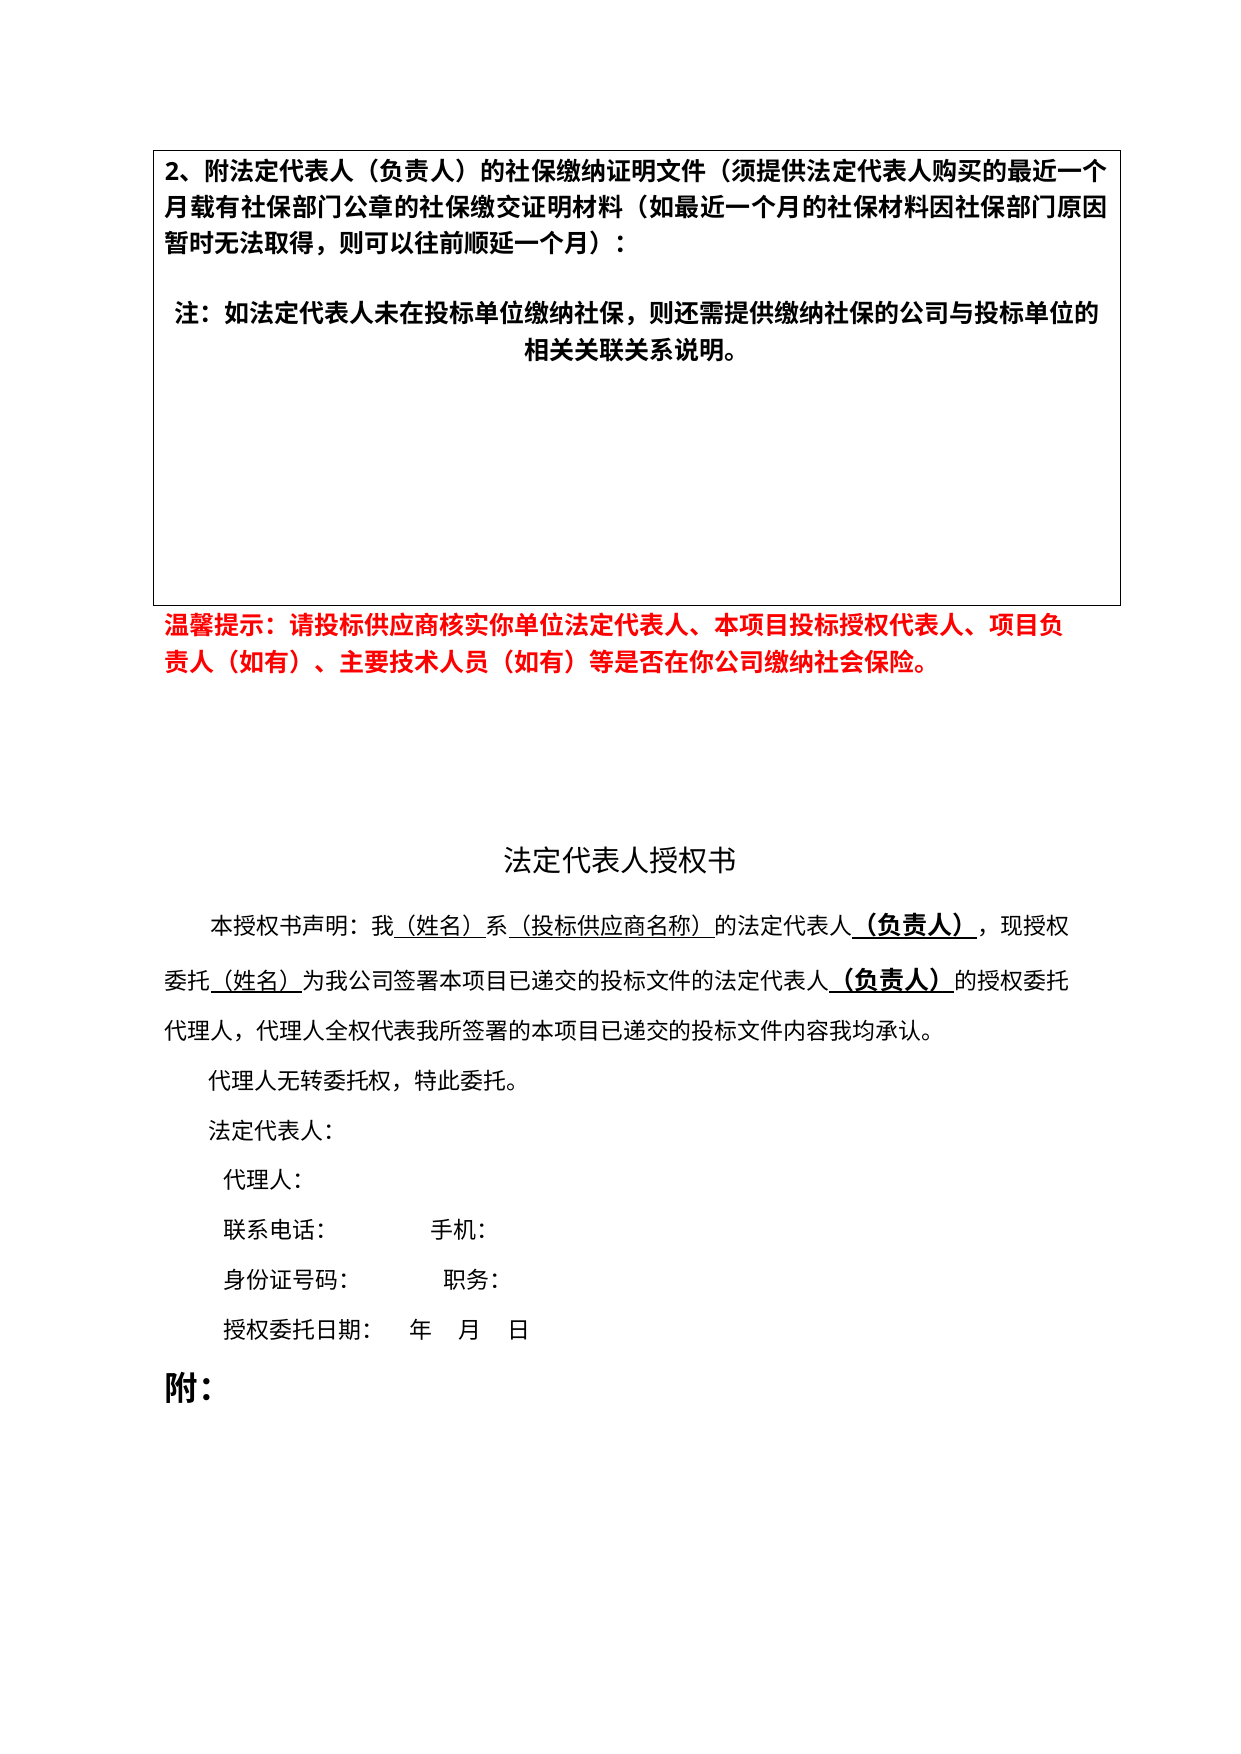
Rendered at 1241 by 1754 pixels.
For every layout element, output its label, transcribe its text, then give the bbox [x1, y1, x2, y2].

text 代理人： [223, 1162, 1076, 1196]
text 法定代表人： [164, 1112, 1076, 1146]
text 身份证号码： 职务： [223, 1262, 1076, 1295]
text 附： [164, 1361, 1076, 1410]
text 温馨提示：请投标供应商核实你单位法定代表人、本项目投标授权代表人、项目负责人（如有）、主要技术人员（如有）等是否在你公司缴纳社会保险。 [164, 606, 1076, 678]
text 代理人无转委托权，特此委托。 [164, 1063, 1076, 1096]
table_header 2、附法定代表人（负责人）的社保缴纳证明文件（须提供法定代表人购买的最近一个月载有社保部门公章的社保缴交证明材料（如最近一个月的社保材料因社保部门原因暂时无法取得，则可以往前顺延一个月）： 注：如法定代表人未在投标单位缴纳社保，则还需提供缴纳社保的公司与投标单位的相关关联关系说明。 [154, 151, 1120, 605]
text 本授权书声明：我（姓名）系（投标供应商名称）的法定代表人（负责人），现授权委托（姓名）为我公司签署本项目已递交的投标文件的法定代表人（负责人）的授权委托代理人，代理人全权代表我所签署的本项目已递交的投标文件内容我均承认。 [164, 906, 1076, 1046]
text 授权委托日期： 年 月 日 [223, 1312, 1076, 1345]
text 法定代表人授权书 [164, 837, 1076, 879]
text 联系电话： 手机： [223, 1212, 1076, 1245]
